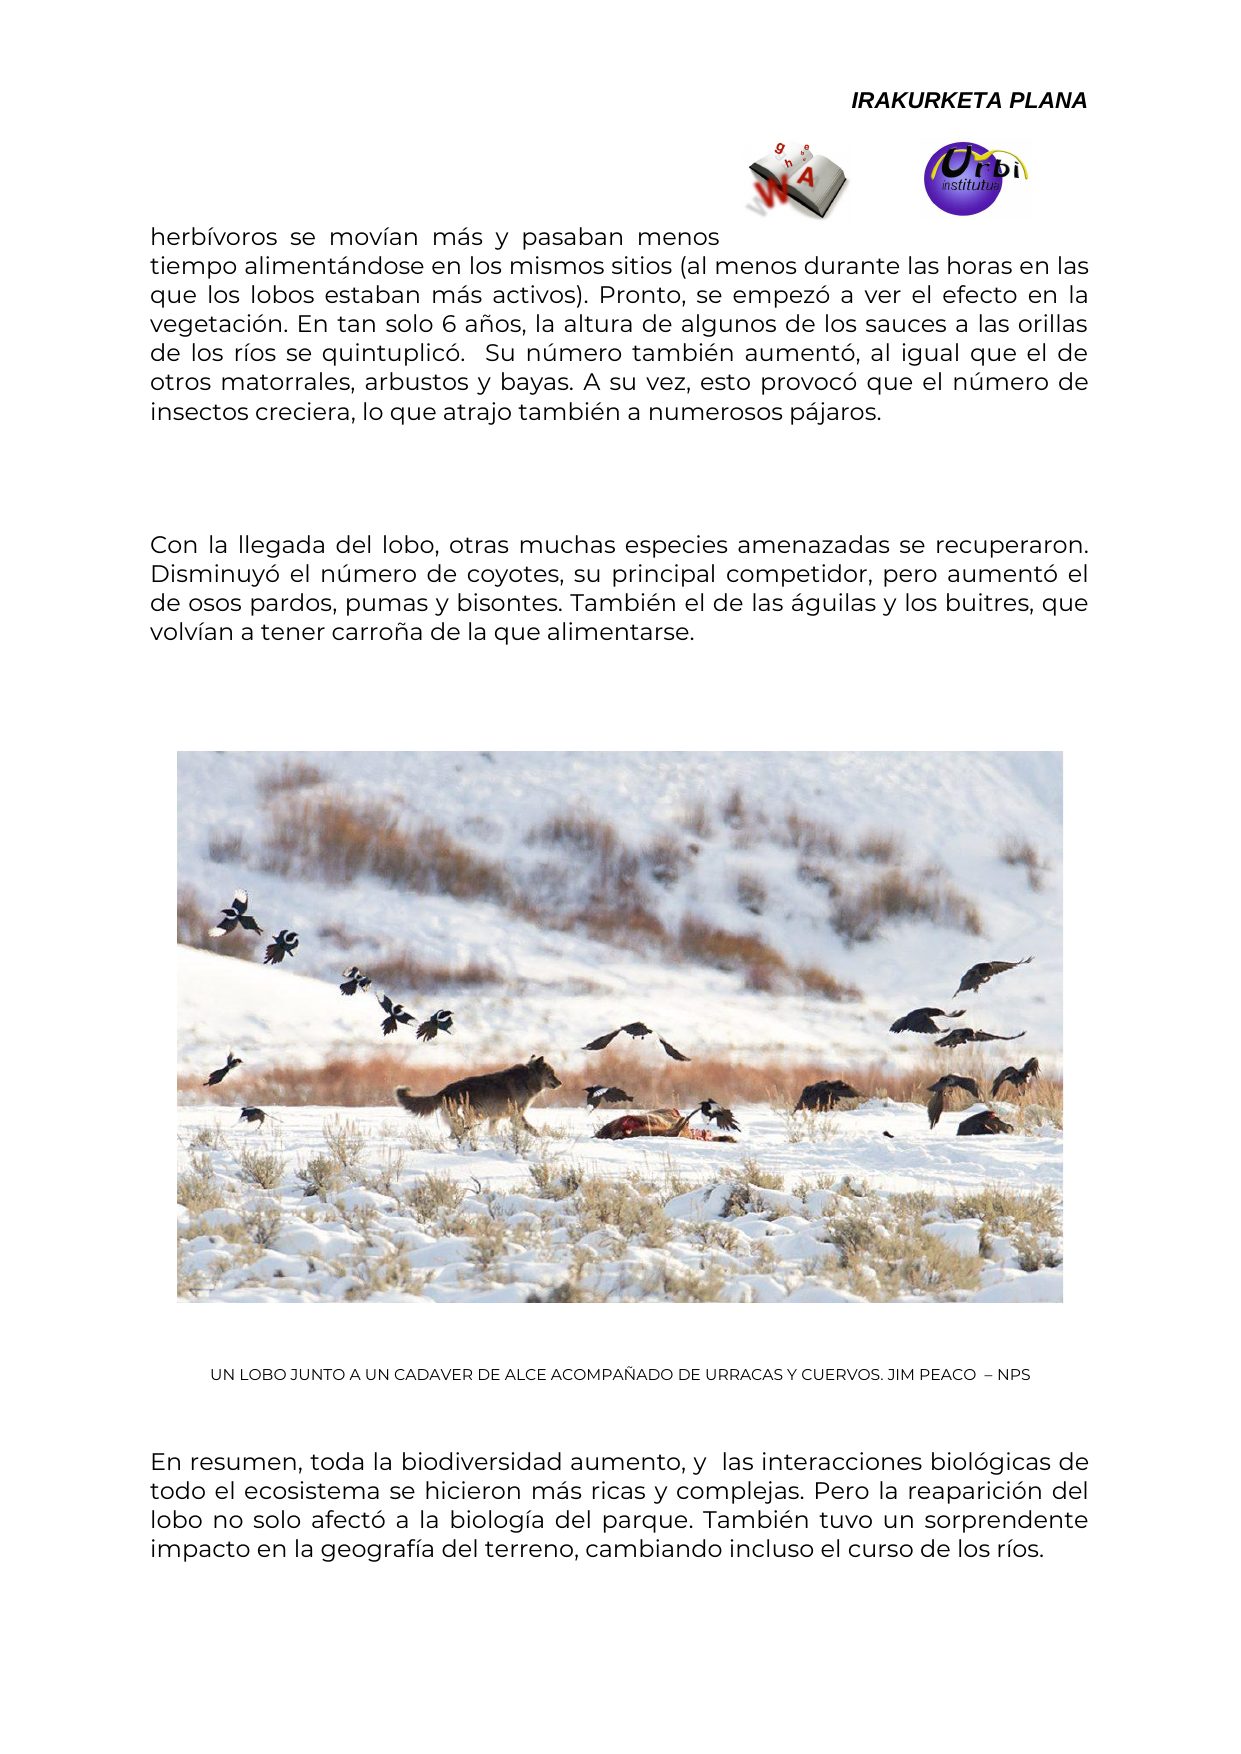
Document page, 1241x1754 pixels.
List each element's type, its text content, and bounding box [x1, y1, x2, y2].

picture [739, 137, 854, 222]
picture [918, 138, 1032, 220]
text En resumen, toda la biodiversidad aumento, y las interacciones biológicas de todo el ecosistema se hicieron más ricas y complejas. Pero la reaparición del lobo no solo afectó a la biología del parque. También tuvo un sorprendente impacto en la geografía del terreno, cambiando incluso el curso de los ríos. [150, 1447, 1090, 1564]
subtitle UN LOBO JUNTO A UN CADAVER DE ALCE ACOMPAÑADO DE URRACAS Y CUERVOS. JIM PEACO – NPS [150, 1366, 1090, 1384]
text Con la llegada del lobo, otras muchas especies amenazadas se recuperaron. Disminuyó el número de coyotes, su principal competidor, pero aumentó el de osos pardos, pumas y bisontes. También el de las águilas y los buitres, que volvían a tener carroña de la que alimentarse. [150, 530, 1090, 647]
picture [177, 751, 1064, 1303]
